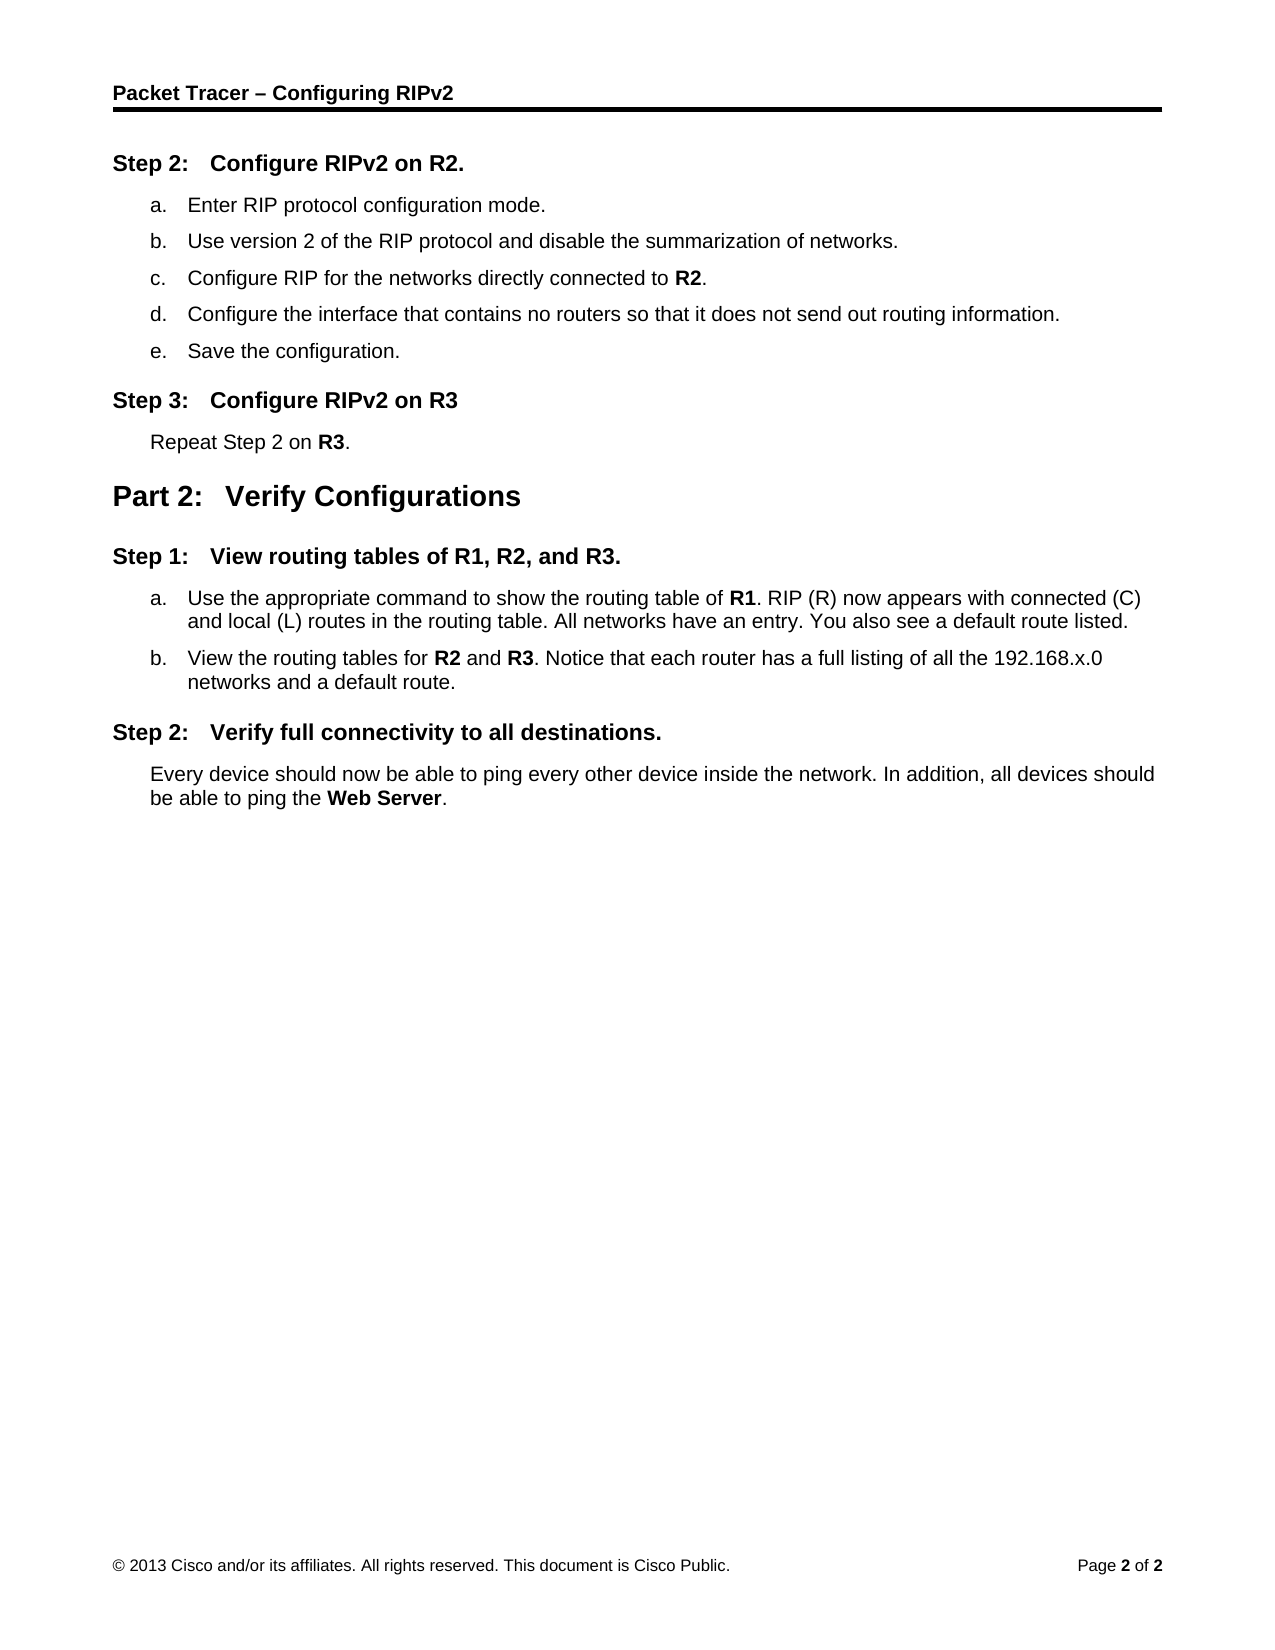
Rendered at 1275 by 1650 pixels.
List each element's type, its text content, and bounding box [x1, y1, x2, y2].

text Verify Configurations [112, 479, 1162, 513]
text View routing tables of R1, R2, and R3. [112, 543, 1162, 569]
text Configure RIPv2 on R3 [112, 387, 1162, 414]
text Configure RIP for the networks directly connected to R2. [150, 266, 1162, 289]
text View the routing tables for R2 and R3. Notice that each router has a full listing of all the 192.168.x.0 networks and a default route. [150, 646, 1162, 694]
text Use the appropriate command to show the routing table of R1. RIP (R) now appears with connected (C) and local (L) routes in the routing table. All networks have an entry. You also see a default route listed. [150, 585, 1162, 633]
text Configure RIPv2 on R2. [112, 150, 1162, 176]
text Use version 2 of the RIP protocol and disable the summarization of networks. [150, 229, 1162, 253]
text Repeat Step 2 on R3. [150, 430, 1162, 454]
text Every device should now be able to ping every other device inside the network. In addition, all devices should be able to ping the Web Server. [150, 761, 1162, 809]
text Configure the interface that contains no routers so that it does not send out routing information. [150, 302, 1162, 326]
text Verify full connectivity to all destinations. [112, 719, 1162, 745]
text Enter RIP protocol configuration mode. [150, 193, 1162, 217]
text Save the configuration. [150, 338, 1162, 362]
